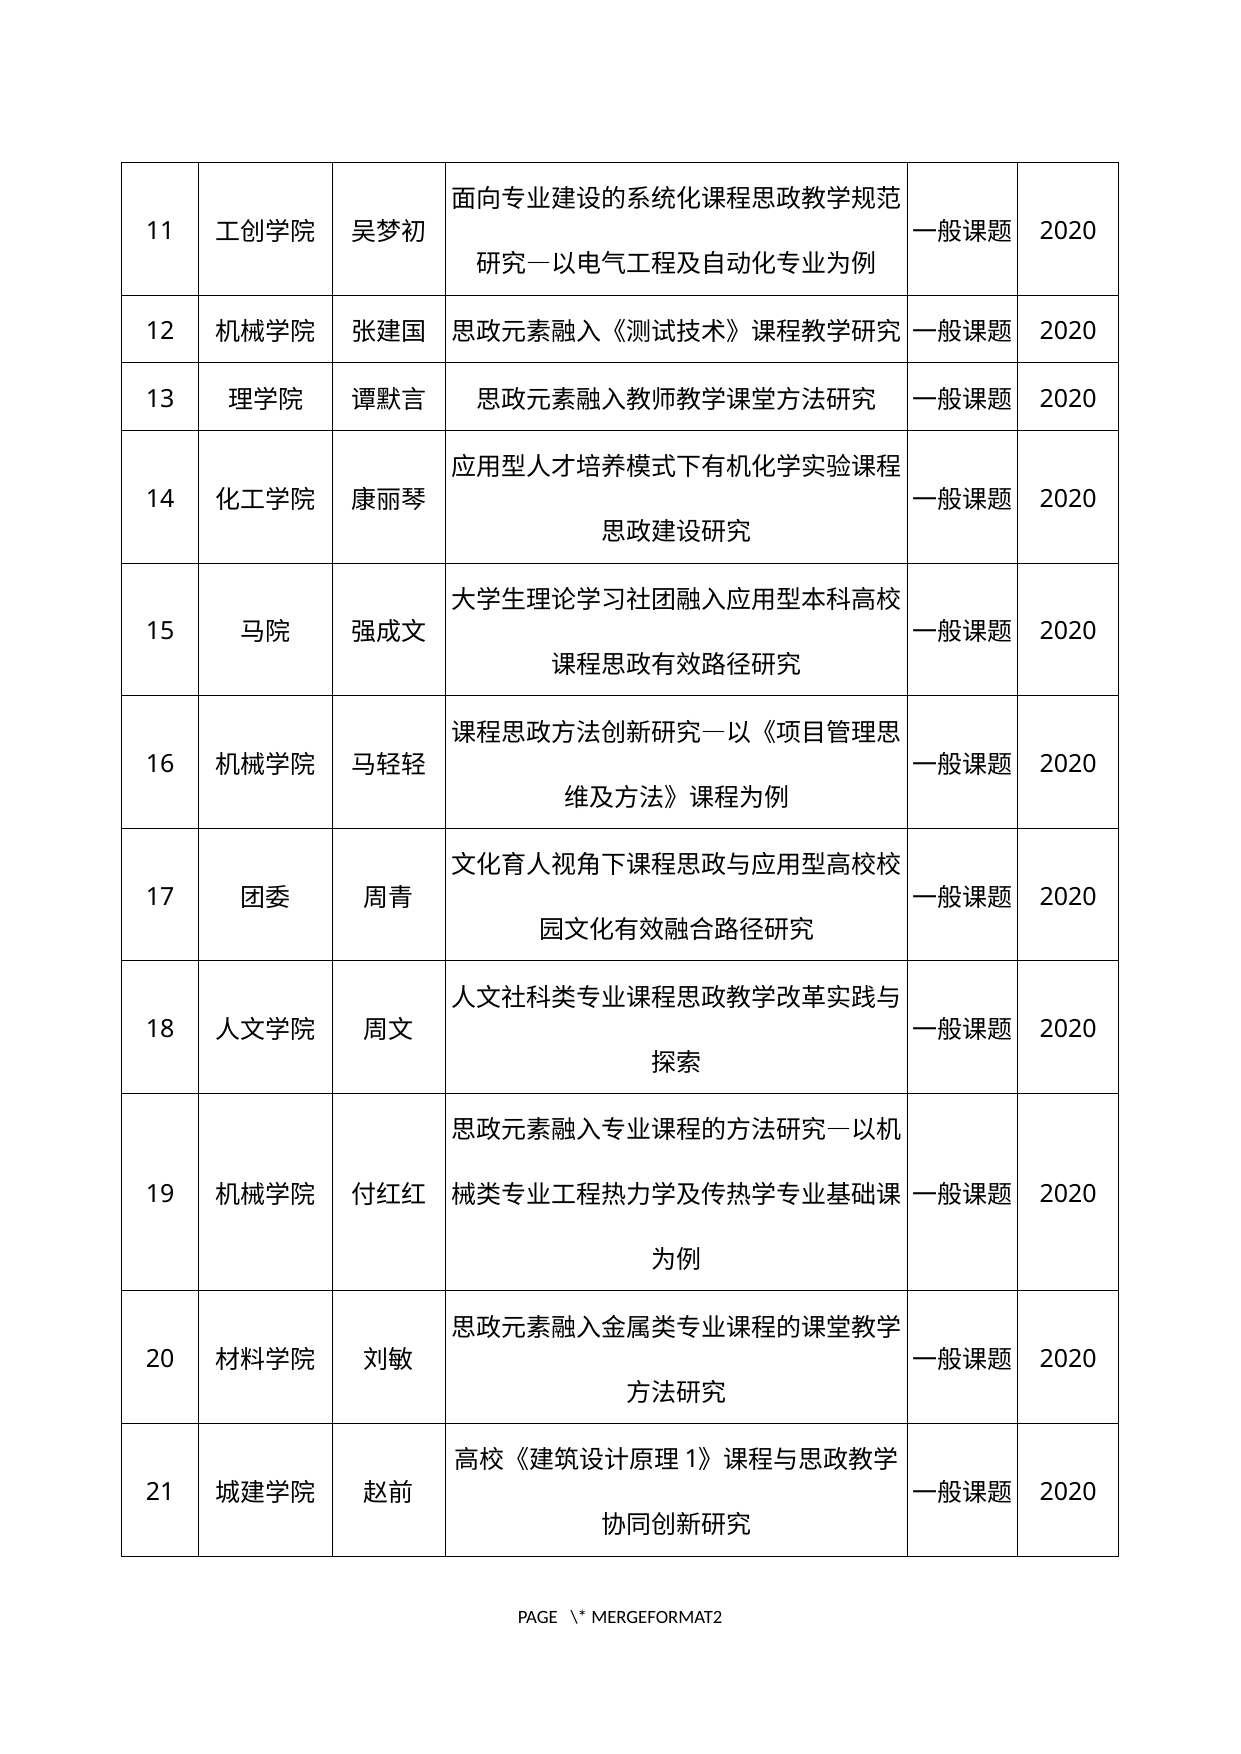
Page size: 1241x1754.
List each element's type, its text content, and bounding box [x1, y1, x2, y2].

table_cell 强成文 [333, 564, 445, 695]
table_cell 2020 [1018, 1291, 1118, 1423]
table_cell 19 [122, 1094, 198, 1290]
table_cell 思政元素融入教师教学课堂方法研究 [446, 363, 907, 430]
table_cell 一般课题 [908, 1094, 1017, 1290]
table_cell 一般课题 [908, 1424, 1017, 1556]
table_cell 16 [122, 696, 198, 828]
table_cell 18 [122, 961, 198, 1093]
table_cell 工创学院 [199, 163, 332, 294]
table_cell 2020 [1018, 163, 1118, 294]
table_cell 吴梦初 [333, 163, 445, 294]
table_cell 化工学院 [199, 431, 332, 562]
table_cell 周青 [333, 829, 445, 960]
table_cell 机械学院 [199, 296, 332, 362]
table_cell 理学院 [199, 363, 332, 430]
table_cell 一般课题 [908, 564, 1017, 695]
table_cell 一般课题 [908, 1291, 1017, 1423]
table_cell 张建国 [333, 296, 445, 362]
table_cell 2020 [1018, 363, 1118, 430]
table_cell 2020 [1018, 564, 1118, 695]
table_cell 高校《建筑设计原理1》课程与思政教学协同创新研究 [446, 1424, 907, 1556]
table_cell 17 [122, 829, 198, 960]
table_cell 2020 [1018, 696, 1118, 828]
table_cell 12 [122, 296, 198, 362]
table_cell 人文社科类专业课程思政教学改革实践与探索 [446, 961, 907, 1093]
table_cell 14 [122, 431, 198, 562]
table_cell 13 [122, 363, 198, 430]
table_cell 2020 [1018, 1424, 1118, 1556]
table_cell 面向专业建设的系统化课程思政教学规范研究—以电气工程及自动化专业为例 [446, 163, 907, 294]
table_cell 思政元素融入专业课程的方法研究—以机械类专业工程热力学及传热学专业基础课为例 [446, 1094, 907, 1290]
table_cell 付红红 [333, 1094, 445, 1290]
table_cell 马院 [199, 564, 332, 695]
table_cell 一般课题 [908, 696, 1017, 828]
table_cell 2020 [1018, 1094, 1118, 1290]
table_cell 思政元素融入金属类专业课程的课堂教学方法研究 [446, 1291, 907, 1423]
table_cell 一般课题 [908, 363, 1017, 430]
table_cell 一般课题 [908, 431, 1017, 562]
table_cell 15 [122, 564, 198, 695]
table_cell 思政元素融入《测试技术》课程教学研究 [446, 296, 907, 362]
table_cell 21 [122, 1424, 198, 1556]
table_cell 机械学院 [199, 1094, 332, 1290]
table_cell 周文 [333, 961, 445, 1093]
table_cell 一般课题 [908, 163, 1017, 294]
table_cell 赵前 [333, 1424, 445, 1556]
table_cell 应用型人才培养模式下有机化学实验课程思政建设研究 [446, 431, 907, 562]
table_cell 康丽琴 [333, 431, 445, 562]
table_cell 团委 [199, 829, 332, 960]
table_cell 人文学院 [199, 961, 332, 1093]
table_cell 城建学院 [199, 1424, 332, 1556]
table_cell 课程思政方法创新研究—以《项目管理思维及方法》课程为例 [446, 696, 907, 828]
table_cell 2020 [1018, 961, 1118, 1093]
table_cell 一般课题 [908, 296, 1017, 362]
table_cell 文化育人视角下课程思政与应用型高校校园文化有效融合路径研究 [446, 829, 907, 960]
table_cell 大学生理论学习社团融入应用型本科高校课程思政有效路径研究 [446, 564, 907, 695]
table_cell 机械学院 [199, 696, 332, 828]
table_cell 2020 [1018, 431, 1118, 562]
table_cell 一般课题 [908, 829, 1017, 960]
table_cell 材料学院 [199, 1291, 332, 1423]
table_cell 一般课题 [908, 961, 1017, 1093]
table_cell 20 [122, 1291, 198, 1423]
table_cell 马轻轻 [333, 696, 445, 828]
table_cell 2020 [1018, 829, 1118, 960]
table_cell 刘敏 [333, 1291, 445, 1423]
table_cell 2020 [1018, 296, 1118, 362]
table_cell 谭默言 [333, 363, 445, 430]
table_cell 11 [122, 163, 198, 294]
